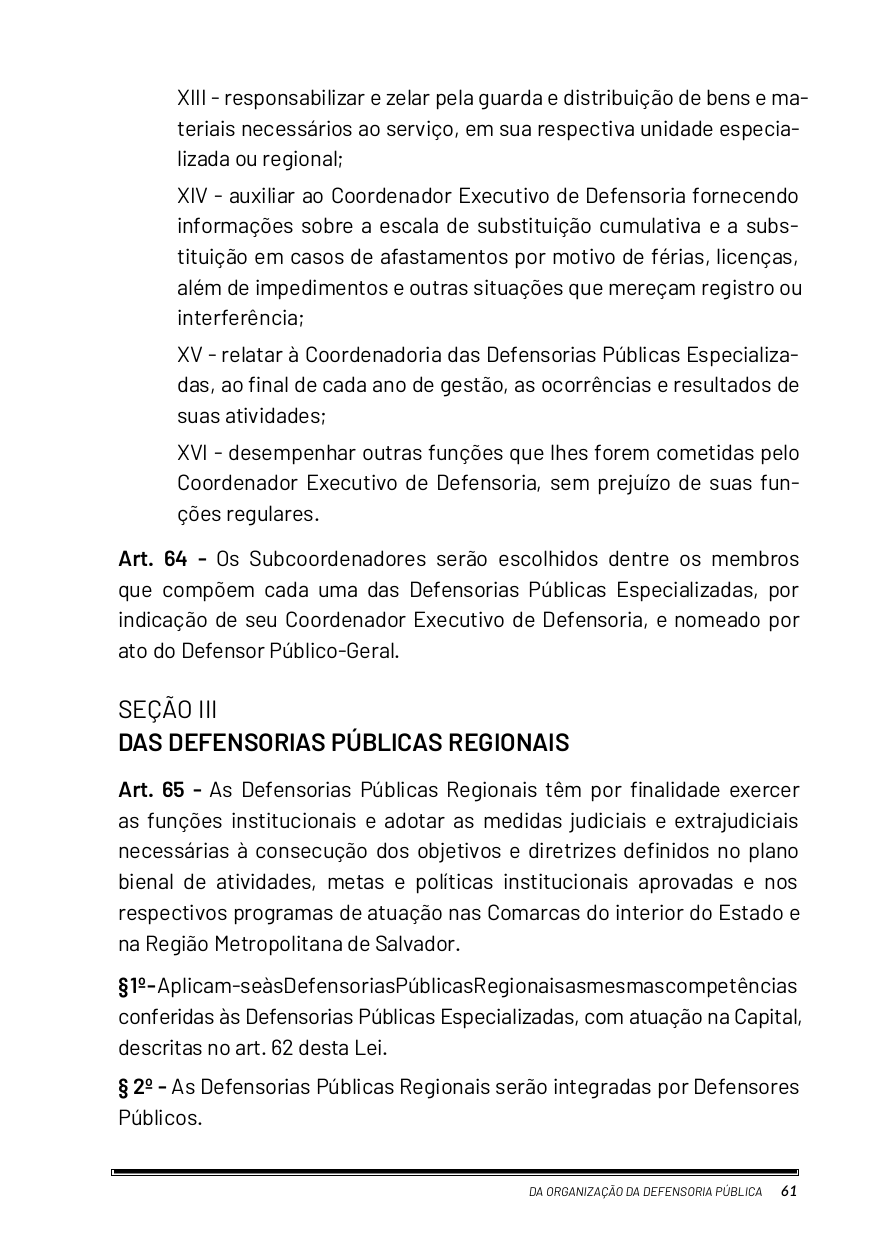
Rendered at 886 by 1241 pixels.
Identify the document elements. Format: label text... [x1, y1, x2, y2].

text art. 64 - Os Subcoordenadores serão escolhidos dentre os membros [118, 545, 822, 572]
picture [112, 1170, 798, 1175]
text teriais necessários ao serviço, em sua respectiva unidade especia- [177, 114, 822, 141]
text Públicos. [118, 1103, 228, 1130]
text § [118, 1073, 133, 1100]
text ato do Defensor Público-Geral. [118, 637, 822, 664]
text das, ao ﬁnal de cada ano de gestão, as ocorrências e resultados de [177, 371, 822, 398]
text art. 65 - As Defensorias Públicas Regionais têm por ﬁnalidade exercer [118, 776, 822, 803]
text na Região Metropolitana de Salvador. [118, 930, 822, 957]
text DA ORGANIZAÇÃO DA DEFENSORIA PÚBLICA 61 [528, 1182, 822, 1199]
text que compõem cada uma das Defensorias Públicas Especializadas, por [118, 576, 822, 603]
text XIV - auxiliar ao Coordenador Executivo de Defensoria fornecendo [177, 182, 822, 209]
text lizada ou regional; [177, 145, 822, 172]
text respectivos programas de atuação nas Comarcas do interior do Estado e [118, 899, 822, 926]
text bienal de atividades, metas e políticas institucionais aprovadas e nos [118, 868, 822, 895]
text XVI - desempenhar outras funções que lhes forem cometidas pelo [177, 438, 822, 465]
text suas atividades; [177, 402, 822, 429]
text Coordenador Executivo de Defensoria, sem prejuízo de suas fun- [177, 469, 822, 496]
text descritas no art. 62 desta Lei. [118, 1034, 822, 1061]
text interferência; [177, 304, 822, 331]
text 1º-Aplicam-seàsDefensoriasPúblicasRegionaisasmesmascompetências [130, 972, 822, 999]
text necessárias à consecução dos objetivos e diretrizes deﬁnidos no plano [118, 837, 822, 864]
text tituição em casos de afastamentos por motivo de férias, licenças, [177, 243, 822, 270]
text além de impedimentos e outras situações que mereçam registro ou [177, 274, 822, 301]
text ções regulares. [177, 500, 822, 527]
text XV - relatar à Coordenadoria das Defensorias Públicas Especializa- [177, 341, 822, 368]
text conferidas às Defensorias Públicas Especializadas, com atuação na Capital, [118, 1003, 822, 1030]
text indicação de seu Coordenador Executivo de Defensoria, e nomeado por [118, 606, 822, 633]
text SEÇÃO III [118, 693, 243, 724]
text Das Defensorias Públicas reGionais [118, 727, 594, 758]
text XIII - responsabilizar e zelar pela guarda e distribuição de bens e ma- [177, 84, 822, 111]
text informações sobre a escala de substituição cumulativa e a subs- [177, 212, 822, 239]
text as funções institucionais e adotar as medidas judiciais e extrajudiciais [118, 807, 822, 833]
text 2º - As Defensorias Públicas Regionais serão integradas por Defensores [133, 1073, 822, 1100]
